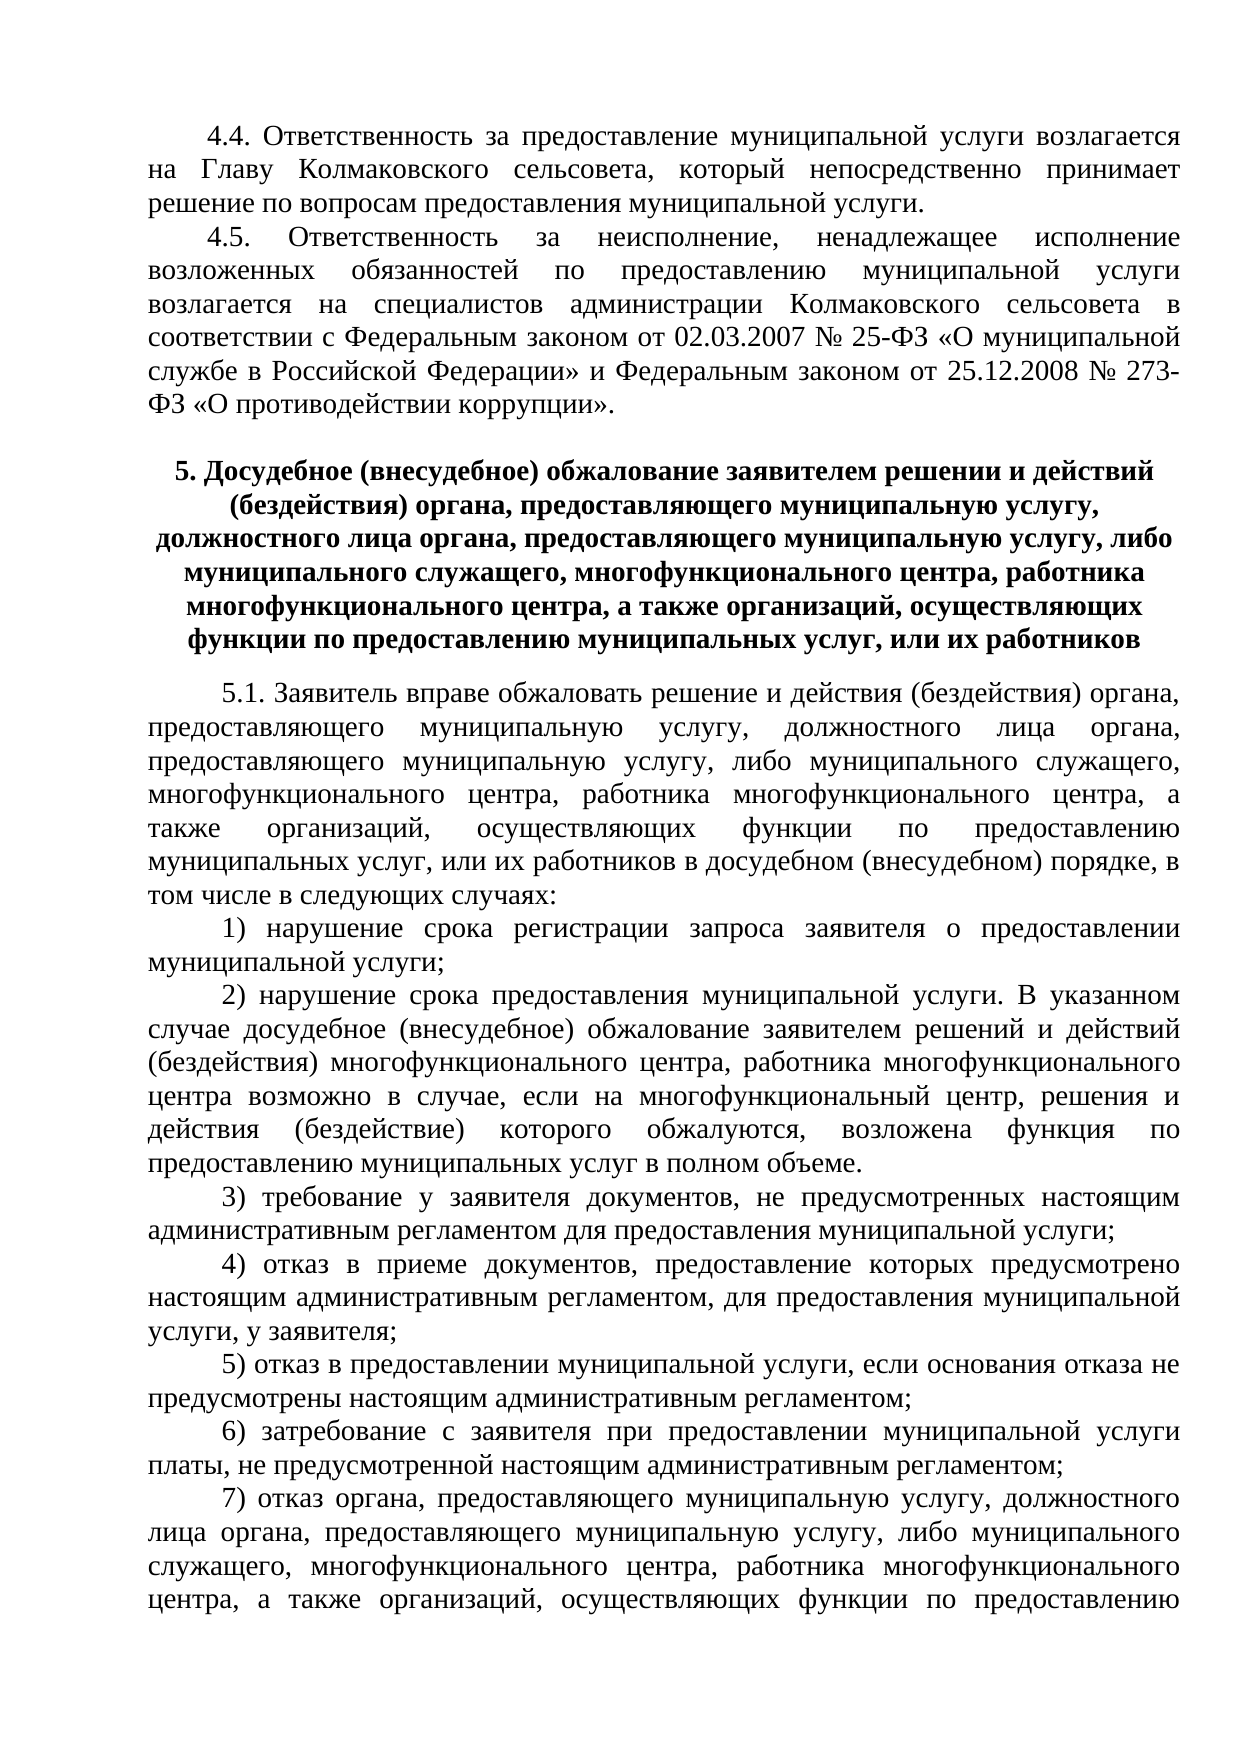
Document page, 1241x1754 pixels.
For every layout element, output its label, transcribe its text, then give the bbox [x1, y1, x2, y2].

text 1) нарушение срока регистрации запроса заявителя о предоставлении муниципальной услуги; [148, 910, 1181, 977]
text 3) требование у заявителя документов, не предусмотренных настоящим административным регламентом для предоставления муниципальной услуги; [148, 1179, 1181, 1246]
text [148, 1481, 1181, 1615]
text 5.1. Заявитель вправе обжаловать решение и действия (бездействия) органа, предоставляющего муниципальную услугу, должностного лица органа, предоставляющего муниципальную услугу, либо муниципального служащего, многофункционального центра, работника многофункционального центра, а также организаций, осуществляющих функции по предоставлению муниципальных услуг, или их работников в досудебном (внесудебном) порядке, в том числе в следующих случаях: [148, 676, 1181, 910]
text 4.5. Ответственность за неисполнение, ненадлежащее исполнение возложенных обязанностей по предоставлению муниципальной услуги возлагается на специалистов администрации Колмаковского сельсовета в соответствии с Федеральным законом от 02.03.2007 № 25-ФЗ «О муниципальной службе в Российской Федерации» и Федеральным законом от 25.12.2008 № 273-ФЗ «О противодействии коррупции». [148, 219, 1181, 420]
text 5) отказ в предоставлении муниципальной услуги, если основания отказа не предусмотрены настоящим административным регламентом; [148, 1346, 1181, 1413]
text 5. Досудебное (внесудебное) обжалование заявителем решении и действий (бездействия) органа, предоставляющего муниципальную услугу, должностного лица органа, предоставляющего муниципальную услугу, либо муниципального служащего, многофункционального центра, работника многофункционального центра, а также организаций, осуществляющих функции по предоставлению муниципальных услуг, или их работников [148, 453, 1181, 655]
text 2) нарушение срока предоставления муниципальной услуги. В указанном случае досудебное (внесудебное) обжалование заявителем решений и действий (бездействия) многофункционального центра, работника многофункционального центра возможно в случае, если на многофункциональный центр, решения и действия (бездействие) которого обжалуются, возложена функция по предоставлению муниципальных услуг в полном объеме. [148, 977, 1181, 1179]
text 6) затребование с заявителя при предоставлении муниципальной услуги платы, не предусмотренной настоящим административным регламентом; [148, 1413, 1181, 1481]
text 4.4. Ответственность за предоставление муниципальной услуги возлагается на Главу Колмаковского сельсовета, который непосредственно принимает решение по вопросам предоставления муниципальной услуги. [148, 118, 1181, 219]
text 4) отказ в приеме документов, предоставление которых предусмотрено настоящим административным регламентом, для предоставления муниципальной услуги, у заявителя; [148, 1246, 1181, 1346]
